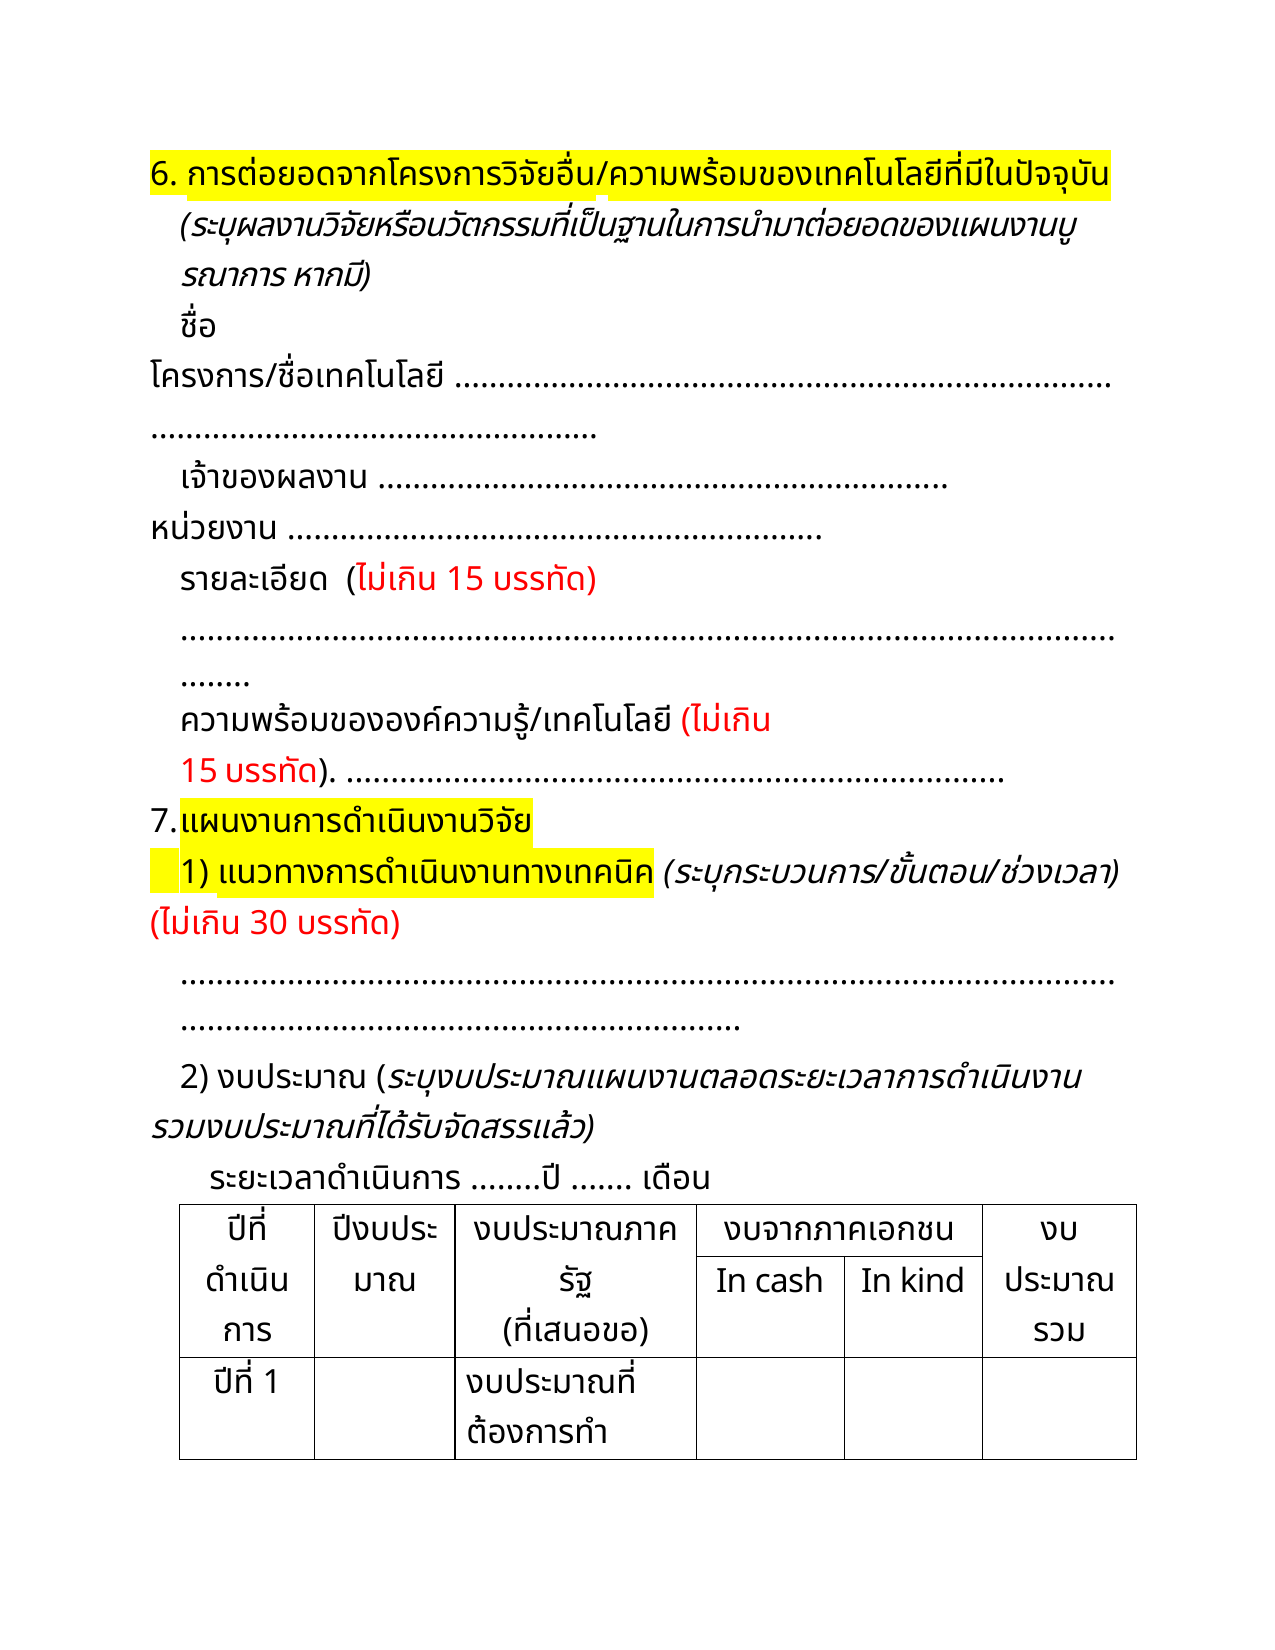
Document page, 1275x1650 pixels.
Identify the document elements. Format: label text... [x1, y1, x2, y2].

table_header งบจากภาคเอกชน [697, 1205, 982, 1256]
text 1) แนวทางการดำเนินงานทางเทคนิค (ระบุกระบวนการ/ขั้นตอน/ช่วงเวลา) (ไม่เกิน 30 บรรทัด) [150, 848, 1125, 949]
table_header งบประมาณรวม [983, 1205, 1136, 1357]
text รายละเอียด (ไม่เกิน 15 บรรทัด) ................................................................................................................. [179, 554, 1125, 696]
text 6. การต่อยอดจากโครงการวิจัยอื่น/ความพร้อมของเทคโนโลยีที่มีในปัจจุบัน (ระบุผลงานวิจัยหรือนวัตกรรมที่เป็นฐานในการนำมาต่อยอดของแผนงานบูรณาการ หากมี) [150, 150, 1125, 302]
table_cell In kind [845, 1257, 982, 1357]
table_header ปีงบประมาณ [315, 1205, 454, 1357]
table_cell [845, 1358, 982, 1459]
text ........................................................................................................................................................................ [179, 949, 1125, 1040]
table_header ปีที่ดำเนินการ [180, 1205, 314, 1357]
text ชื่อโครงการ/ชื่อเทคโนโลยี ……………………………………………………………………………………………………………… [150, 302, 1125, 453]
table_header งบประมาณภาครัฐ (ที่เสนอขอ) [456, 1205, 696, 1357]
text ความพร้อมขององค์ความรู้/เทคโนโลยี (ไม่เกิน 15บรรทัด). .......................................................................... [179, 696, 1125, 797]
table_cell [456, 1358, 696, 1459]
text 7. แผนงานการดำเนินงานวิจัย [150, 797, 1125, 848]
table_cell [315, 1358, 454, 1459]
table_cell In cash [697, 1257, 844, 1357]
text ระยะเวลาดำเนินการ ........ปี ....... เดือน [150, 1154, 1125, 1204]
table_cell ปีที่ 1 [180, 1358, 314, 1459]
text เจ้าของผลงาน ……………………………………………………….. หน่วยงาน ……………………………………………………. [150, 453, 1125, 554]
text 2) งบประมาณ (ระบุงบประมาณแผนงานตลอดระยะเวลาการดำเนินงาน รวมงบประมาณที่ได้รับจัดสรรแล้ว) [135, 1052, 1125, 1154]
table_cell [983, 1358, 1136, 1459]
table_cell [697, 1358, 844, 1459]
